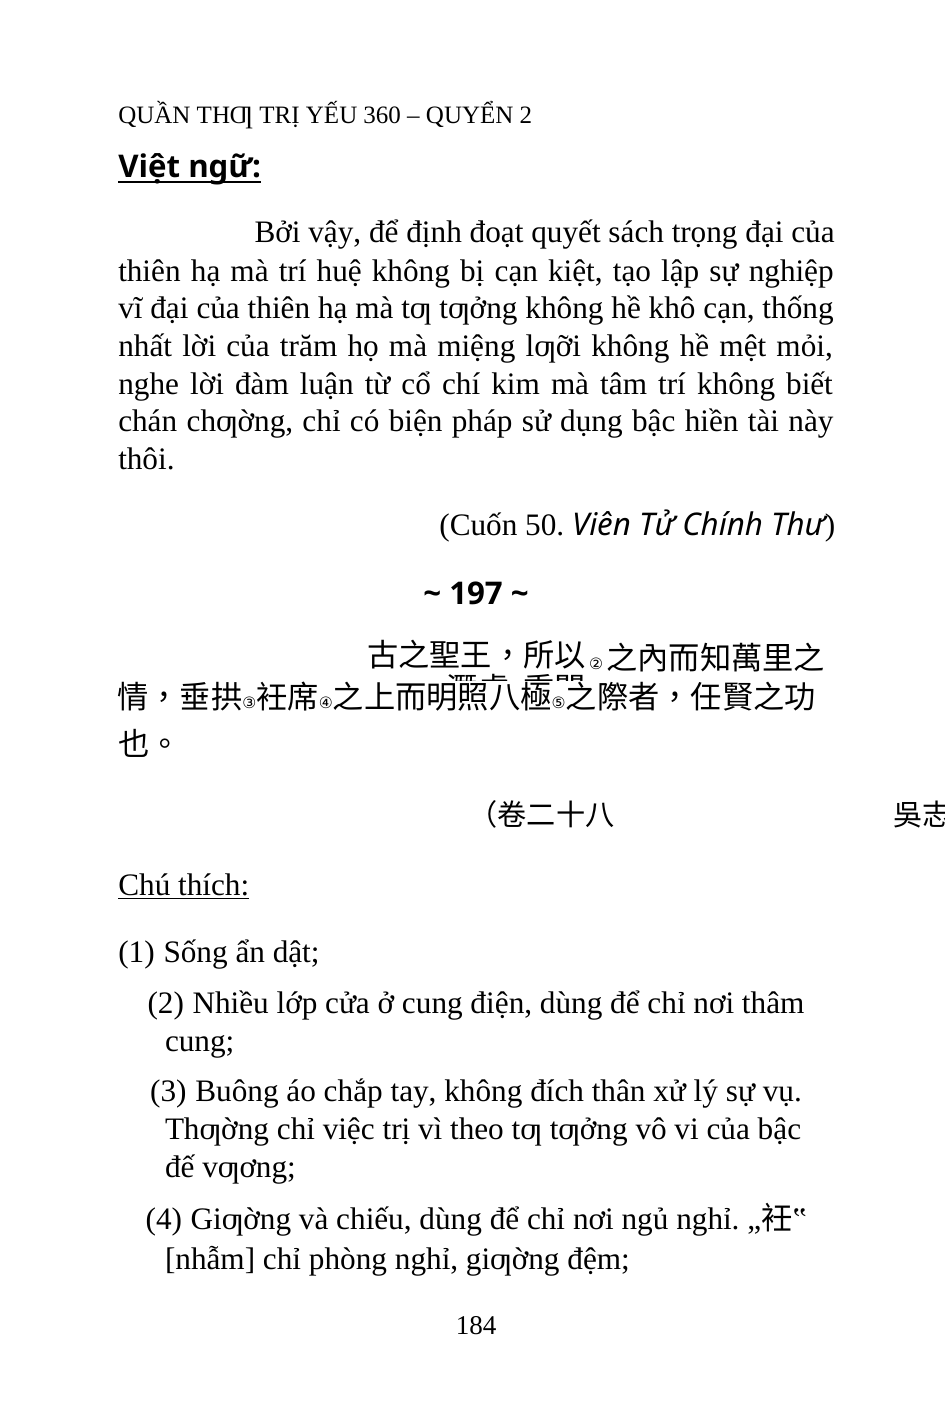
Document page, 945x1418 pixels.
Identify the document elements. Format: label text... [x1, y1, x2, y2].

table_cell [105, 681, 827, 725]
text (Cuốn 50. Viên Tử Chính Thư) [117, 502, 835, 544]
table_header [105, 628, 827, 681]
text QUẦN THƢ TRỊ YẾU 360 – QUYỂN 2 [118, 97, 834, 130]
text Thƣờng chỉ việc trị vì theo tƣ tƣởng vô vi của bậc đế vƣơng; [165, 1110, 835, 1185]
text Chú thích: [118, 862, 834, 904]
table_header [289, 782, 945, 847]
text thiên hạ mà trí huệ không bị cạn kiệt, tạo lập sự nghiệp vĩ đại của thiên hạ mà tƣ tƣởng không hề khô cạn, thống nhất lời của trăm họ mà miệng lƣỡi không hề mệt mỏi, nghe lời đàm luận từ cổ chí kim mà tâm trí không biết chán chƣờng, chỉ có biện pháp sử dụng bậc hiền tài này thôi. [118, 251, 835, 477]
text [nhẫm] chỉ phòng nghỉ, giƣờng đệm; [165, 1238, 787, 1277]
text (3) Buông áo chắp tay, không đích thân xử lý sự vụ. [115, 1067, 837, 1110]
text (1) Sống ẩn dật; [118, 928, 834, 971]
text Việt ngữ: [118, 143, 834, 187]
text ~ 197 ~ [115, 570, 837, 613]
text cung; [165, 1022, 787, 1059]
text Bởi vậy, để định đoạt quyết sách trọng đại của [117, 209, 835, 251]
text 184 [115, 1306, 837, 1342]
text 也。 [118, 731, 834, 762]
text (4) Giƣờng và chiếu, dùng để chỉ nơi ngủ nghỉ. „衽‟ [115, 1195, 837, 1238]
text (2) Nhiều lớp cửa ở cung điện, dùng để chỉ nơi thâm [115, 979, 837, 1022]
